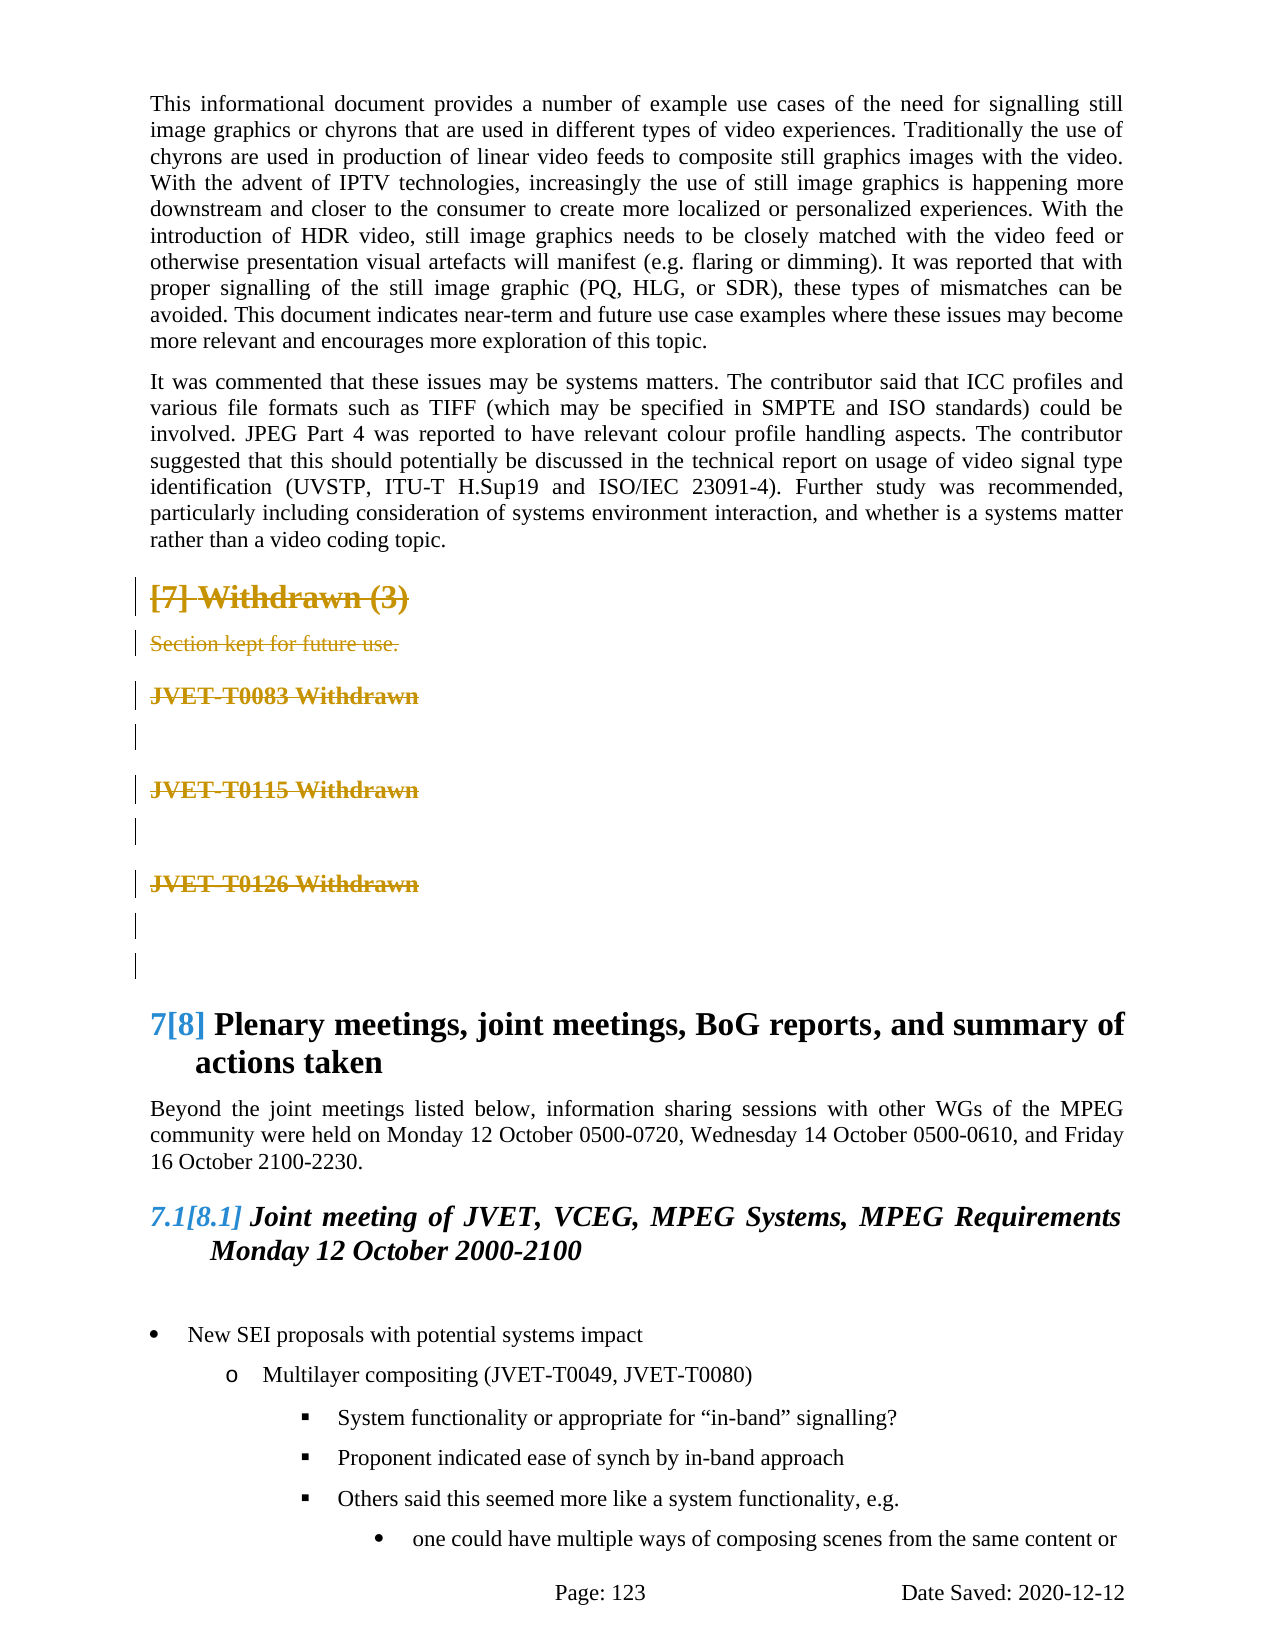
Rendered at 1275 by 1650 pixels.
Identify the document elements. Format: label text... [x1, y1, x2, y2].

list New SEI proposals with potential systems impact [150, 1321, 1125, 1347]
subtitle Joint meeting of JVET, VCEG, MPEG Systems, MPEG Requirements Monday 12 October 2000-2100 [150, 1199, 1125, 1266]
list Multilayer compositing (JVET-T0049, JVET-T0080) [225, 1362, 1125, 1390]
list Others said this seemed more like a system functionality, e.g. [300, 1485, 1125, 1511]
text It was commented that these issues may be systems matters. The contributor said that ICC profiles and various file formats such as TIFF (which may be specified in SMPTE and ISO standards) could be involved. JPEG Part 4 was reported to have relevant colour profile handling aspects. The contributor suggested that this should potentially be discussed in the technical report on usage of video signal type identification (UVSTP, ITU-T H.Sup19 and ISO/IEC 23091-4). Further study was recommended, particularly including consideration of systems environment interaction, and whether is a systems matter rather than a video coding topic. [150, 368, 1125, 552]
list System functionality or appropriate for “in-band” signalling? [300, 1404, 1125, 1430]
list Proponent indicated ease of synch by in-band approach [300, 1444, 1125, 1471]
subtitle Plenary meetings, joint meetings, BoG reports, and summary of actions taken [150, 1004, 1125, 1081]
text Beyond the joint meetings listed below, information sharing sessions with other WGs of the MPEG community were held on Monday 12 October 0500-0720, Wednesday 14 October 0500-0610, and Friday 16 October 2100-2230. [150, 1095, 1125, 1174]
text This informational document provides a number of example use cases of the need for signalling still image graphics or chyrons that are used in different types of video experiences. Traditionally the use of chyrons are used in production of linear video feeds to composite still graphics images with the video. With the advent of IPTV technologies, increasingly the use of still image graphics is happening more downstream and closer to the consumer to create more localized or personalized experiences. With the introduction of HDR video, still image graphics needs to be closely matched with the video feed or otherwise presentation visual artefacts will manifest (e.g. flaring or dimming). It was reported that with proper signalling of the still image graphic (PQ, HLG, or SDR), these types of mismatches can be avoided. This document indicates near-term and future use case examples where these issues may become more relevant and encourages more exploration of this topic. [150, 90, 1125, 353]
list one could have multiple ways of composing scenes from the same content or [375, 1526, 1125, 1552]
